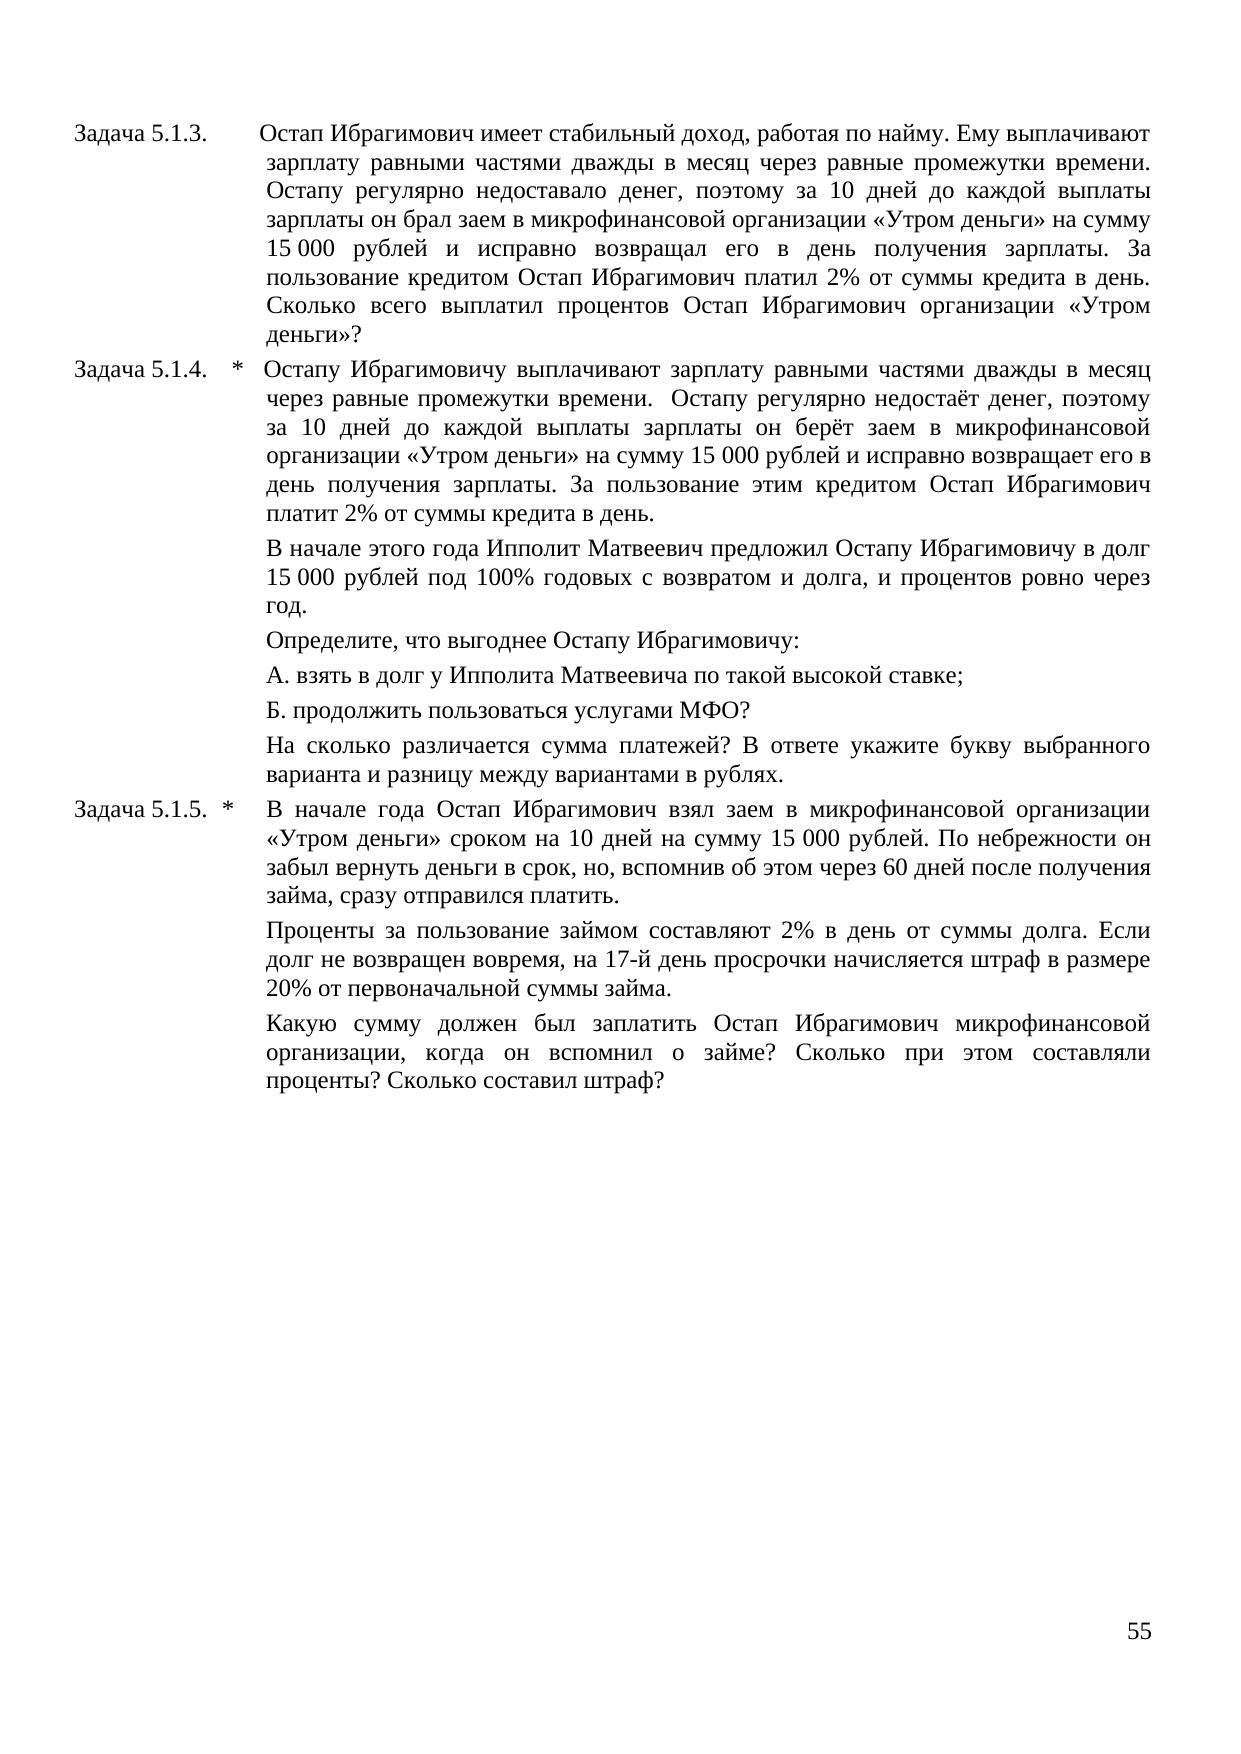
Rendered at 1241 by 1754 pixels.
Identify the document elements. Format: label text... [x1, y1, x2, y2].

subtitle * В начале года Остап Ибрагимович взял заем в микрофинансовой организации «Утром деньги» сроком на 10 дней на сумму 15 000 рублей. По небрежности он забыл вернуть деньги в срок, но, вспомнив об этом через 60 дней после получения займа, сразу отправился платить. [74, 794, 1152, 909]
text На сколько различается сумма платежей? В ответе укажите букву выбранного варианта и разницу между вариантами в рублях. [266, 731, 1152, 788]
text Б. продолжить пользоваться услугами МФО? [266, 696, 1152, 724]
text Проценты за пользование займом составляют 2% в день от суммы долга. Если долг не возвращен вовремя, на 17-й день просрочки начисляется штраф в размере 20% от первоначальной суммы займа. [266, 916, 1152, 1002]
text Определите, что выгоднее Остапу Ибрагимовичу: [266, 626, 1152, 654]
text Какую сумму должен был заплатить Остап Ибрагимович микрофинансовой организации, когда он вспомнил о займе? Сколько при этом составляли проценты? Сколько составил штраф? [266, 1008, 1152, 1094]
text А. взять в долг у Ипполита Матвеевича по такой высокой ставке; [266, 661, 1152, 689]
subtitle Остап Ибрагимович имеет стабильный доход, работая по найму. Ему выплачивают зарплату равными частями дважды в месяц через равные промежутки времени. Остапу регулярно недоставало денег, поэтому за 10 дней до каждой выплаты зарплаты он брал заем в микрофинансовой организации «Утром деньги» на сумму 15 000 рублей и исправно возвращал его в день получения зарплаты. За пользование кредитом Остап Ибрагимович платил 2% от суммы кредита в день. Сколько всего выплатил процентов Остап Ибрагимович организации «Утром деньги»? [74, 118, 1152, 348]
text В начале этого года Ипполит Матвеевич предложил Остапу Ибрагимовичу в долг 15 000 рублей под 100% годовых с возвратом и долга, и процентов ровно через год. [266, 533, 1152, 619]
subtitle * Остапу Ибрагимовичу выплачивают зарплату равными частями дважды в месяц через равные промежутки времени. Остапу регулярно недостаёт денег, поэтому за 10 дней до каждой выплаты зарплаты он берёт заем в микрофинансовой организации «Утром деньги» на сумму 15 000 рублей и исправно возвращает его в день получения зарплаты. За пользование этим кредитом Остап Ибрагимович платит 2% от суммы кредита в день. [74, 354, 1152, 527]
